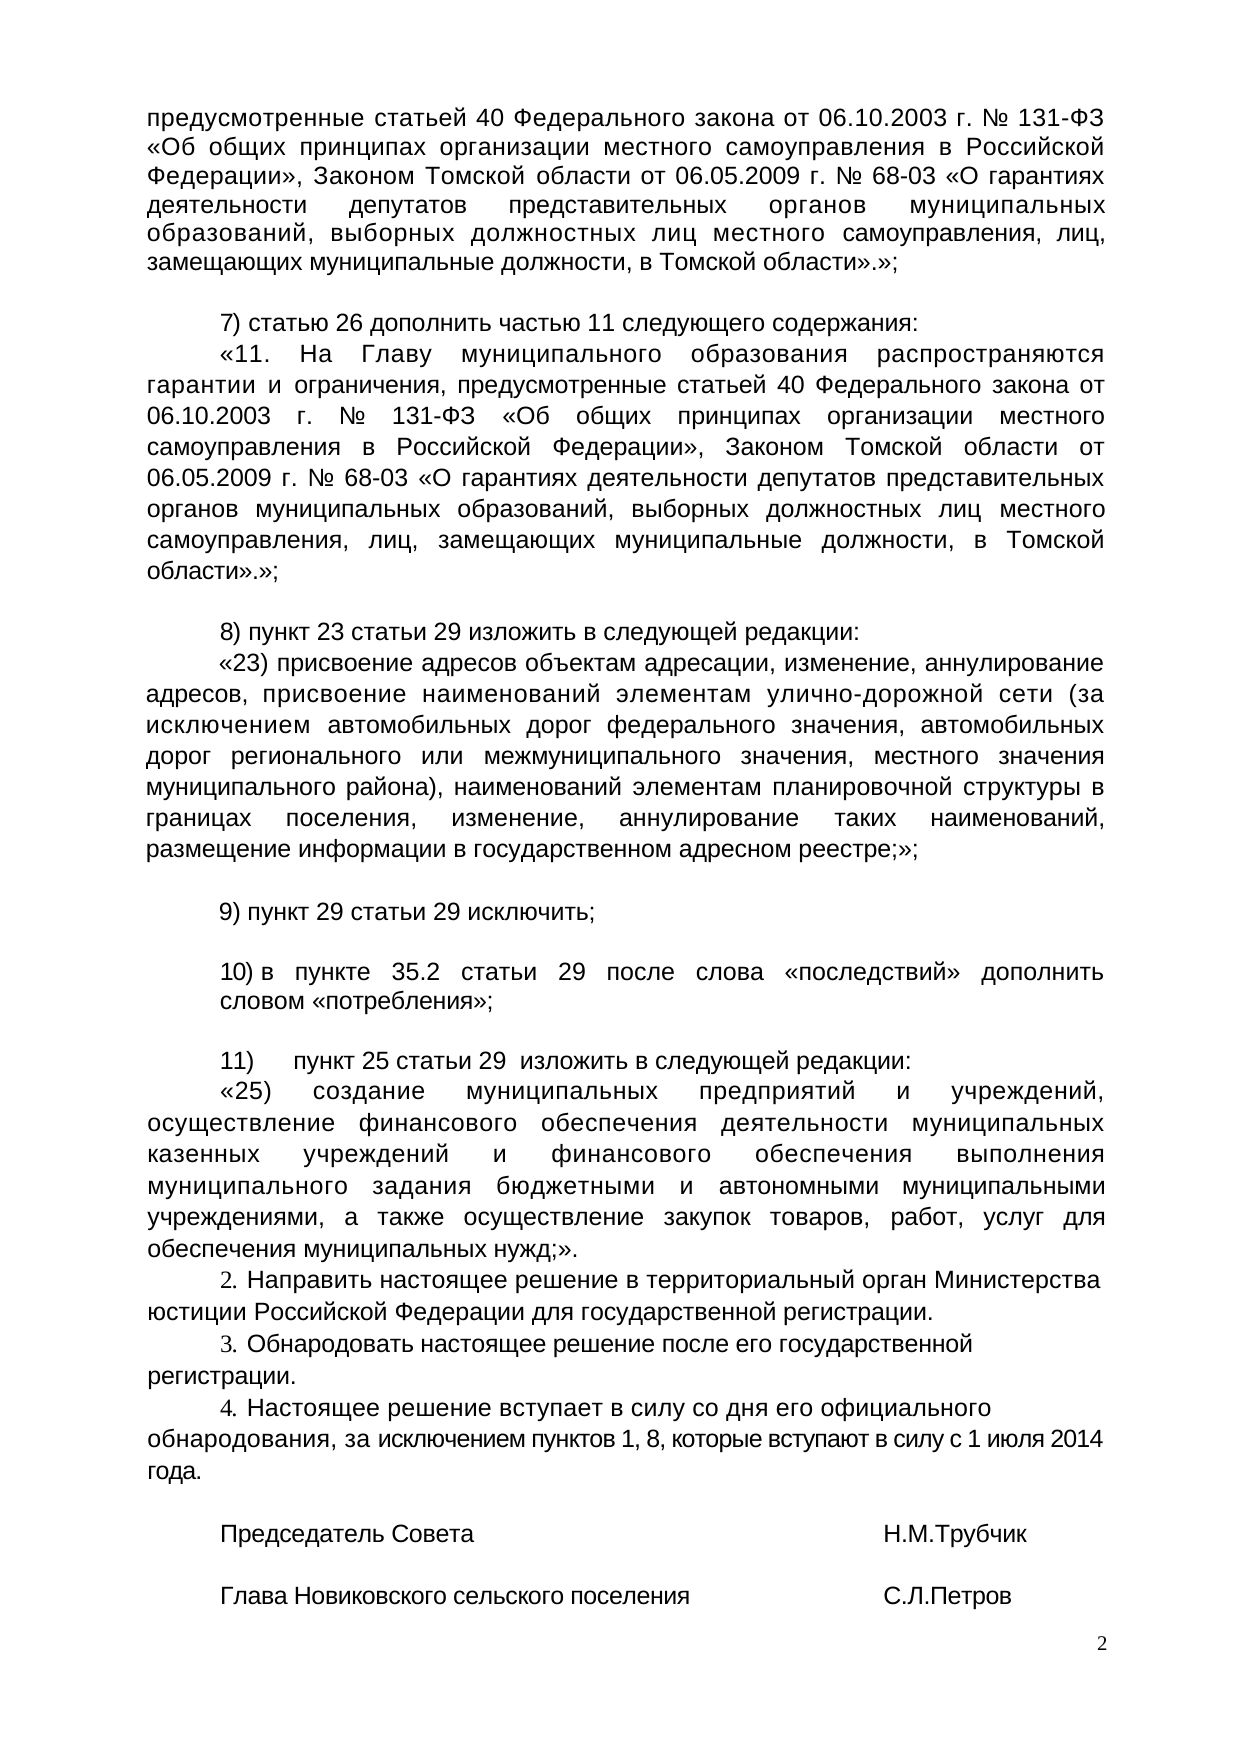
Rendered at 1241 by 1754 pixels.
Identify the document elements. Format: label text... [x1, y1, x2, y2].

text 7) статью 26 дополнить частью 11 следующего содержания: [219, 306, 1107, 337]
text 9) пункт 29 статьи 29 исключить; [146, 895, 1105, 926]
text Председатель Совета Н.М.Трубчик [220, 1517, 1107, 1548]
list Направить настоящее решение в территориальный орган Министерства юстиции Российской Федерации для государственной регистрации. [147, 1263, 1107, 1327]
text 11) пункт 25 статьи 29 изложить в следующей редакции: [219, 1046, 1107, 1074]
text «25) создание муниципальных предприятий и учреждений, осуществление финансового обеспечения деятельности муниципальных казенных учреждений и финансового обеспечения выполнения муниципального задания бюджетными и автономными муниципальными учреждениями, а также осуществление закупок товаров, работ, услуг для обеспечения муниципальных нужд;». [147, 1074, 1106, 1263]
text «11. На Главу муниципального образования распространяются гарантии и ограничения, предусмотренные статьей 40 Федерального закона от 06.10.2003 г. № 131-ФЗ «Об общих принципах организации местного самоуправления в Российской Федерации», Законом Томской области от 06.05.2009 г. № 68-03 «О гарантиях деятельности депутатов представительных органов муниципальных образований, выборных должностных лиц местного самоуправления, лиц, замещающих муниципальные должности, в Томской области».»; [147, 337, 1106, 586]
text «23) присвоение адресов объектам адресации, изменение, аннулирование адресов, присвоение наименований элементам улично-дорожной сети (за исключением автомобильных дорог федерального значения, автомобильных дорог регионального или межмуниципального значения, местного значения муниципального района), наименований элементам планировочной структуры в границах поселения, изменение, аннулирование таких наименований, размещение информации в государственном адресном реестре;»; [146, 647, 1105, 864]
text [147, 103, 1106, 276]
list Настоящее решение вступает в силу со дня его официального обнародования, за исключением пунктов 1, 8, которые вступают в силу с 1 июля 2014 года. [147, 1391, 1107, 1486]
list Обнародовать настоящее решение после его государственной регистрации. [147, 1327, 1107, 1391]
text 8) пункт 23 статьи 29 изложить в следующей редакции: [219, 616, 1107, 647]
text 10) в пункте 35.2 статьи 29 после слова «последствий» дополнить словом «потребления»; [219, 957, 1107, 1015]
text Глава Новиковского сельского поселения С.Л.Петров [220, 1579, 1107, 1611]
